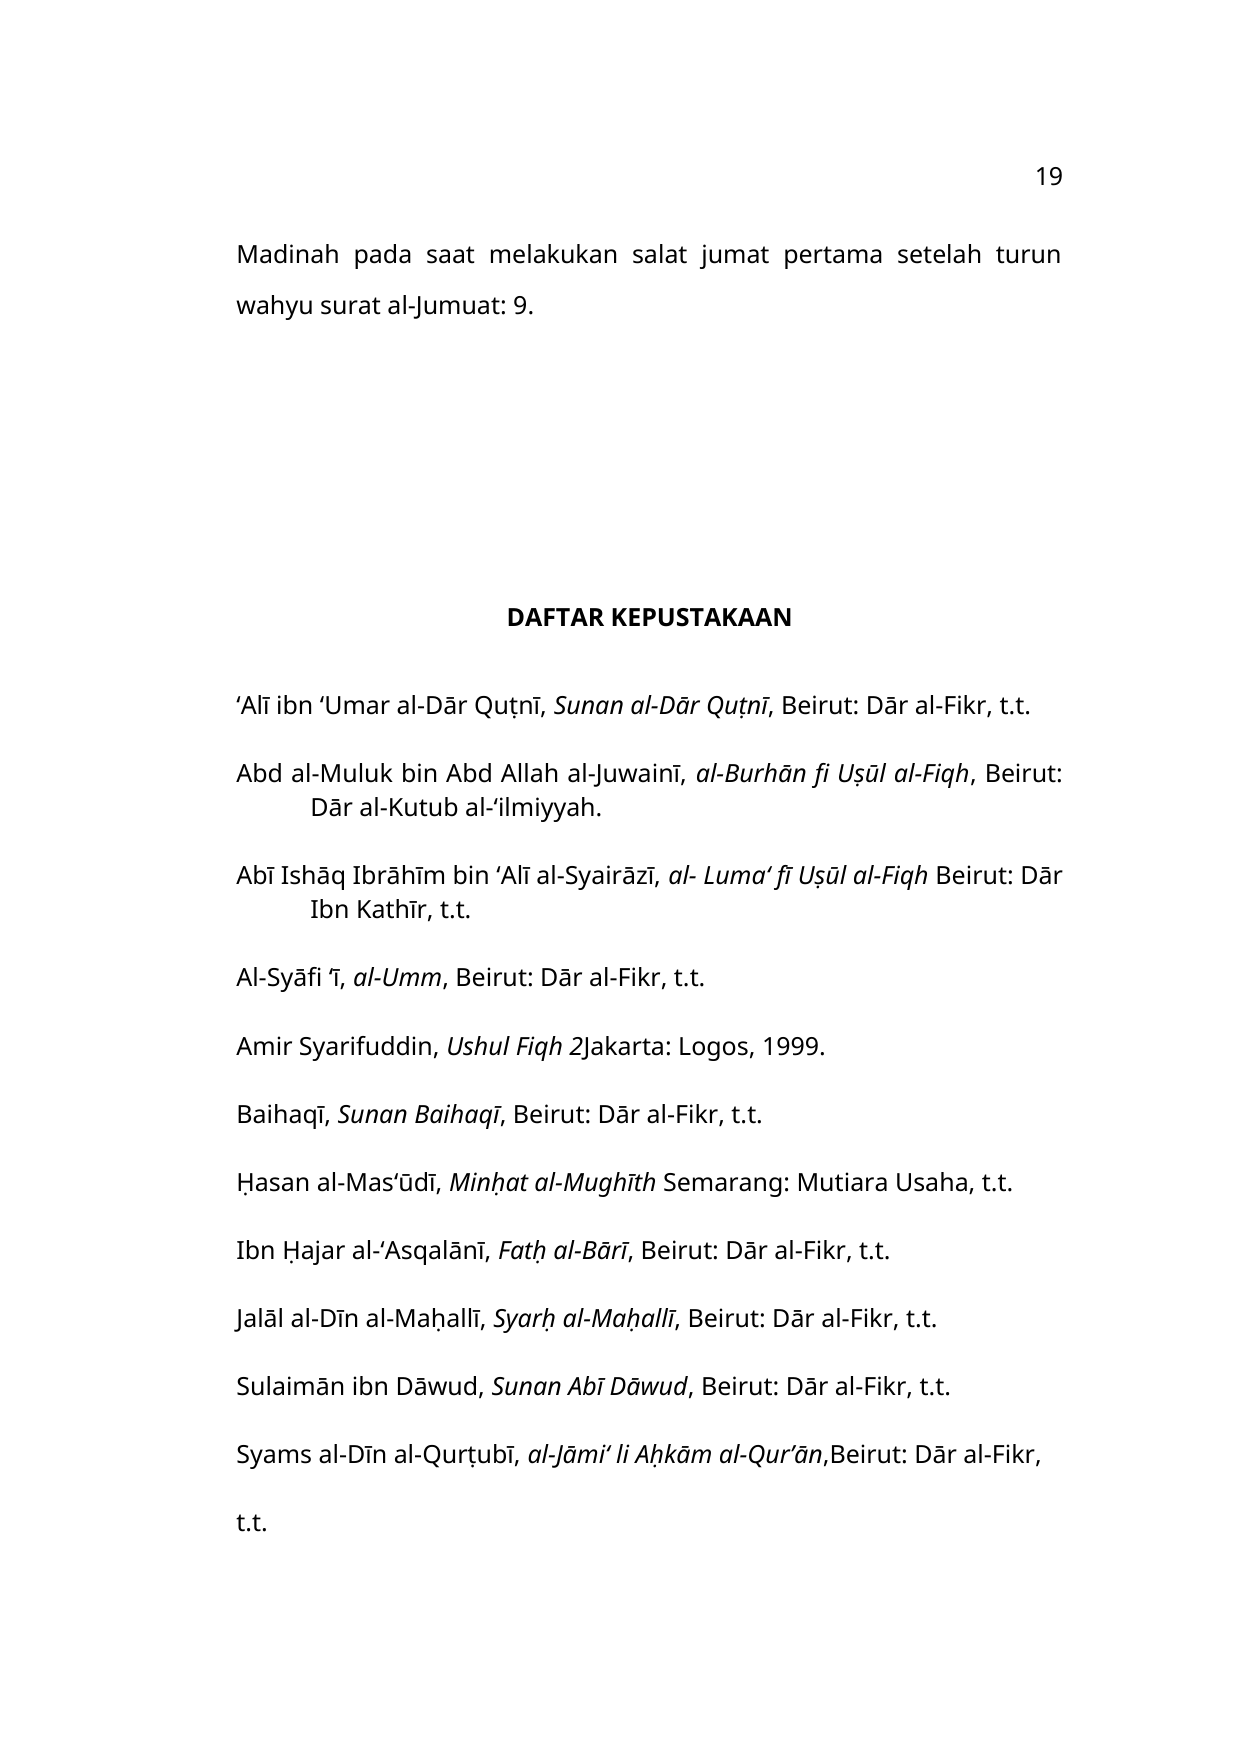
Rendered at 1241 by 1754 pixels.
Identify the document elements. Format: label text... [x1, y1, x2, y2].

text Sulaimān ibn Dāwud, Sunan Abī Dāwud, Beirut: Dār al-Fikr, t.t. [236, 1369, 1063, 1403]
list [236, 236, 1063, 321]
text Abd al-Muluk bin Abd Allah al-Juwainī, al-Burhān fi Uṣūl al-Fiqh, Beirut: Dār al-Kutub al-‘ilmiyyah. [236, 756, 1063, 824]
text Ibn Ḥajar al-‘Asqalānī, Fatḥ al-Bārī, Beirut: Dār al-Fikr, t.t. [236, 1233, 1063, 1267]
text Amir Syarifuddin, Ushul Fiqh 2Jakarta: Logos, 1999. [236, 1028, 1063, 1062]
text ‘Alī ibn ‘Umar al-Dār Quṭnī, Sunan al-Dār Quṭnī, Beirut: Dār al-Fikr, t.t. [236, 688, 1063, 722]
text Syams al-Dīn al-Qurṭubī, al-Jāmi‘ li Aḥkām al-Qur’ān,Beirut: Dār al-Fikr, t.t. [236, 1437, 1063, 1539]
text DAFTAR KEPUSTAKAAN [236, 599, 1063, 633]
text Al-Syāfi ‘ī, al-Umm, Beirut: Dār al-Fikr, t.t. [236, 960, 1063, 994]
text Jalāl al-Dīn al-Maḥallī, Syarḥ al-Maḥallī, Beirut: Dār al-Fikr, t.t. [236, 1301, 1063, 1335]
text Abī Ishāq Ibrāhīm bin ‘Alī al-Syairāzī, al- Luma‘ fī Uṣūl al-Fiqh Beirut: Dār Ibn Kathīr, t.t. [236, 858, 1063, 926]
text Baihaqī, Sunan Baihaqī, Beirut: Dār al-Fikr, t.t. [236, 1096, 1063, 1130]
text Ḥasan al-Mas‘ūdī, Minḥat al-Mughīth Semarang: Mutiara Usaha, t.t. [236, 1164, 1063, 1198]
